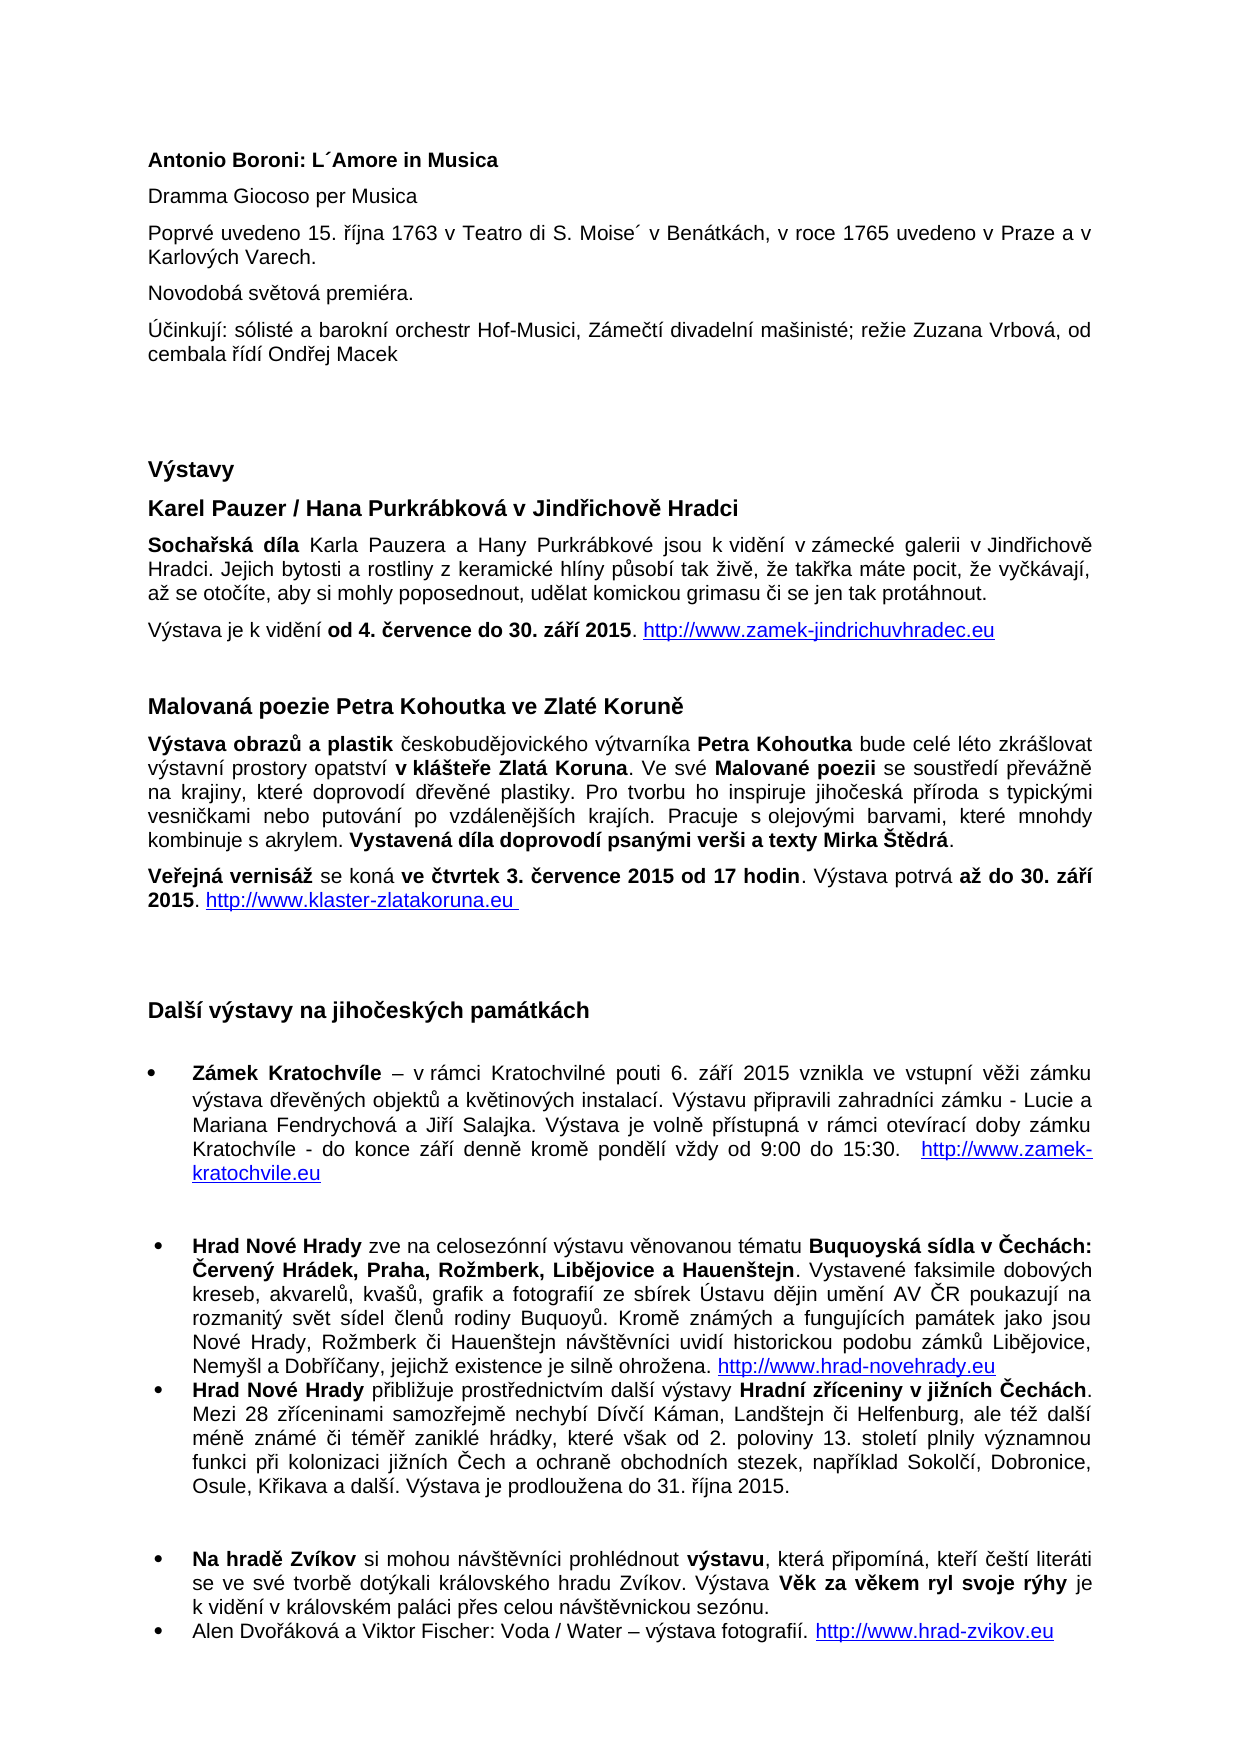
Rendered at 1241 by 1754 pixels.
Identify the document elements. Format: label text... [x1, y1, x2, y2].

list Alen Dvořáková a Viktor Fischer: Voda / Water – výstava fotografií. http://www.hrad-zvikov.eu [154, 1619, 1092, 1643]
text Antonio Boroni: L´Amore in Musica [148, 148, 1092, 172]
text Poprvé uvedeno 15. října 1763 v Teatro di S. Moise´ v Benátkách, v roce 1765 uvedeno v Praze a v Karlových Varech. [148, 221, 1092, 268]
text Novodobá světová premiéra. [148, 281, 1092, 305]
text Malovaná poezie Petra Kohoutka ve Zlaté Koruně [148, 693, 1092, 719]
list Zámek Kratochvíle – v rámci Kratochvilné pouti 6. září 2015 vznikla ve vstupní věži zámku výstava dřevěných objektů a květinových instalací. Výstavu připravili zahradníci zámku - Lucie a Mariana Fendrychová a Jiří Salajka. Výstava je volně přístupná v rámci otevírací doby zámku Kratochvíle - do konce září denně kromě pondělí vždy od 9:00 do 15:30. http://www.zamek-kratochvile.eu [148, 1060, 1092, 1185]
text Karel Pauzer / Hana Purkrábková v Jindřichově Hradci [148, 494, 1092, 521]
text Dramma Giocoso per Musica [148, 184, 1092, 208]
list Hrad Nové Hrady přibližuje prostřednictvím další výstavy Hradní zříceniny v jižních Čechách. Mezi 28 zříceninami samozřejmě nechybí Dívčí Káman, Landštejn či Helfenburg, ale též další méně známé či téměř zaniklé hrádky, které však od 2. poloviny 13. století plnily významnou funkci při kolonizaci jižních Čech a ochraně obchodních stezek, například Sokolčí, Dobronice, Osule, Křikava a další. Výstava je prodloužena do 31. října 2015. [154, 1378, 1092, 1498]
list Hrad Nové Hrady zve na celosezónní výstavu věnovanou tématu Buquoyská sídla v Čechách: Červený Hrádek, Praha, Rožmberk, Libějovice a Hauenštejn. Vystavené faksimile dobových kreseb, akvarelů, kvašů, grafik a fotografií ze sbírek Ústavu dějin umění AV ČR poukazují na rozmanitý svět sídel členů rodiny Buquoyů. Kromě známých a fungujících památek jako jsou Nové Hrady, Rožmberk či Hauenštejn návštěvníci uvidí historickou podobu zámků Libějovice, Nemyšl a Dobříčany, jejichž existence je silně ohrožena. http://www.hrad-novehrady.eu [154, 1234, 1092, 1378]
text Sochařská díla Karla Pauzera a Hany Purkrábkové jsou k vidění v zámecké galerii v Jindřichově Hradci. Jejich bytosti a rostliny z keramické hlíny působí tak živě, že takřka máte pocit, že vyčkávají, až se otočíte, aby si mohly poposednout, udělat komickou grimasu či se jen tak protáhnout. [148, 533, 1092, 605]
text Veřejná vernisáž se koná ve čtvrtek 3. července 2015 od 17 hodin. Výstava potrvá až do 30. září 2015. http://www.klaster-zlatakoruna.eu [148, 864, 1092, 912]
text Výstavy [148, 456, 1092, 482]
text Účinkují: sólisté a barokní orchestr Hof-Musici, Zámečtí divadelní mašinisté; režie Zuzana Vrbová, od cembala řídí Ondřej Macek [148, 317, 1092, 365]
text Další výstavy na jihočeských památkách [148, 997, 1092, 1024]
text Výstava obrazů a plastik českobudějovického výtvarníka Petra Kohoutka bude celé léto zkrášlovat výstavní prostory opatství v klášteře Zlatá Koruna. Ve své Malované poezii se soustředí převážně na krajiny, které doprovodí dřevěné plastiky. Pro tvorbu ho inspiruje jihočeská příroda s typickými vesničkami nebo putování po vzdálenějších krajích. Pracuje s olejovými barvami, které mnohdy kombinuje s akrylem. Vystavená díla doprovodí psanými verši a texty Mirka Štědrá. [148, 732, 1092, 852]
list Na hradě Zvíkov si mohou návštěvníci prohlédnout výstavu, která připomíná, kteří čeští literáti se ve své tvorbě dotýkali královského hradu Zvíkov. Výstava Věk za věkem ryl svoje rýhy je k vidění v královském paláci přes celou návštěvnickou sezónu. [154, 1547, 1092, 1619]
text Výstava je k vidění od 4. července do 30. září 2015. http://www.zamek-jindrichuvhradec.eu [148, 618, 1092, 642]
